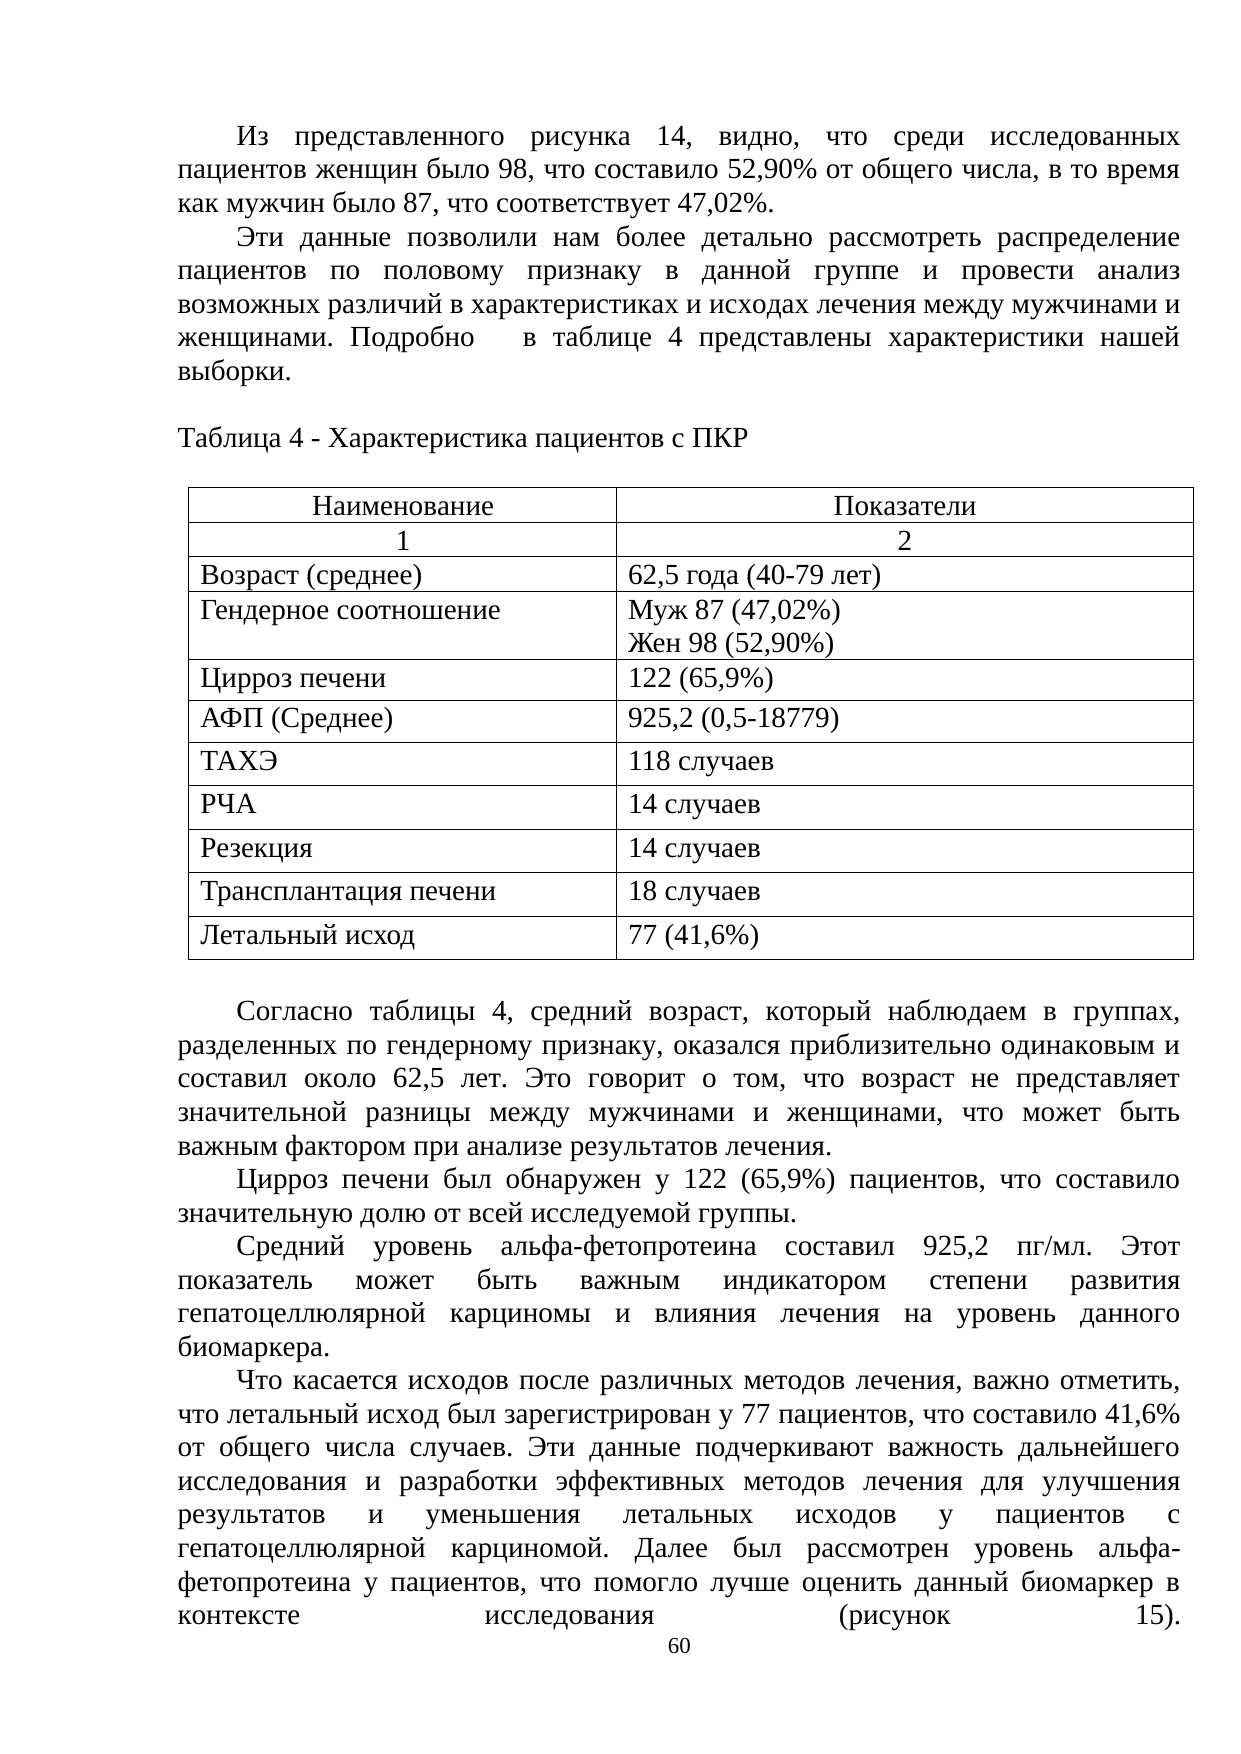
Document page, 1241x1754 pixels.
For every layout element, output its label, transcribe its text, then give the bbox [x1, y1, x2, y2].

table_header Наименование [189, 488, 616, 522]
table_cell Возраст (среднее) [189, 557, 616, 591]
text Из представленного рисунка 14, видно, что среди исследованных пациентов женщин было 98, что составило 52,90% от общего числа, в то время как мужчин было 87, что соответствует 47,02%. [177, 118, 1181, 219]
table_cell 77 (41,6%) [617, 917, 1193, 959]
table_header Показатели [617, 488, 1193, 522]
table_cell 118 случаев [617, 743, 1193, 785]
table_cell 2 [617, 523, 1193, 556]
text Согласно таблицы 4, средний возраст, который наблюдаем в группах, разделенных по гендерному признаку, оказался приблизительно одинаковым и составил около 62,5 лет. Это говорит о том, что возраст не представляет значительной разницы между мужчинами и женщинами, что может быть важным фактором при анализе результатов лечения. [177, 993, 1181, 1161]
table_cell РЧА [189, 786, 616, 829]
table_cell Муж 87 (47,02%) Жен 98 (52,90%) [617, 592, 1193, 659]
table_cell 925,2 (0,5-18779) [617, 701, 1193, 742]
table_cell Гендерное соотношение [189, 592, 616, 659]
text Таблица 4 - Характеристика пациентов с ПКР [177, 420, 1181, 453]
table_cell Летальный исход [189, 917, 616, 959]
table_cell Резекция [189, 830, 616, 872]
text Эти данные позволили нам более детально рассмотреть распределение пациентов по половому признаку в данной группе и провести анализ возможных различий в характеристиках и исходах лечения между мужчинами и женщинами. Подробно в таблице 4 представлены характеристики нашей выборки. [177, 219, 1181, 386]
table_cell Трансплантация печени [189, 873, 616, 916]
table_cell АФП (Среднее) [189, 701, 616, 742]
text Средний уровень альфа-фетопротеина составил 925,2 пг/мл. Этот показатель может быть важным индикатором степени развития гепатоцеллюлярной карциномы и влияния лечения на уровень данного биомаркера. [177, 1228, 1181, 1362]
table_cell 122 (65,9%) [617, 660, 1193, 699]
table_cell Цирроз печени [189, 660, 616, 699]
table_cell 18 случаев [617, 873, 1193, 916]
table_cell 14 случаев [617, 786, 1193, 829]
table_cell 14 случаев [617, 830, 1193, 872]
table_cell ТАХЭ [189, 743, 616, 785]
text Цирроз печени был обнаружен у 122 (65,9%) пациентов, что составило значительную долю от всей исследуемой группы. [177, 1161, 1181, 1228]
table_cell 1 [189, 523, 616, 556]
table_cell 62,5 года (40-79 лет) [617, 557, 1193, 591]
